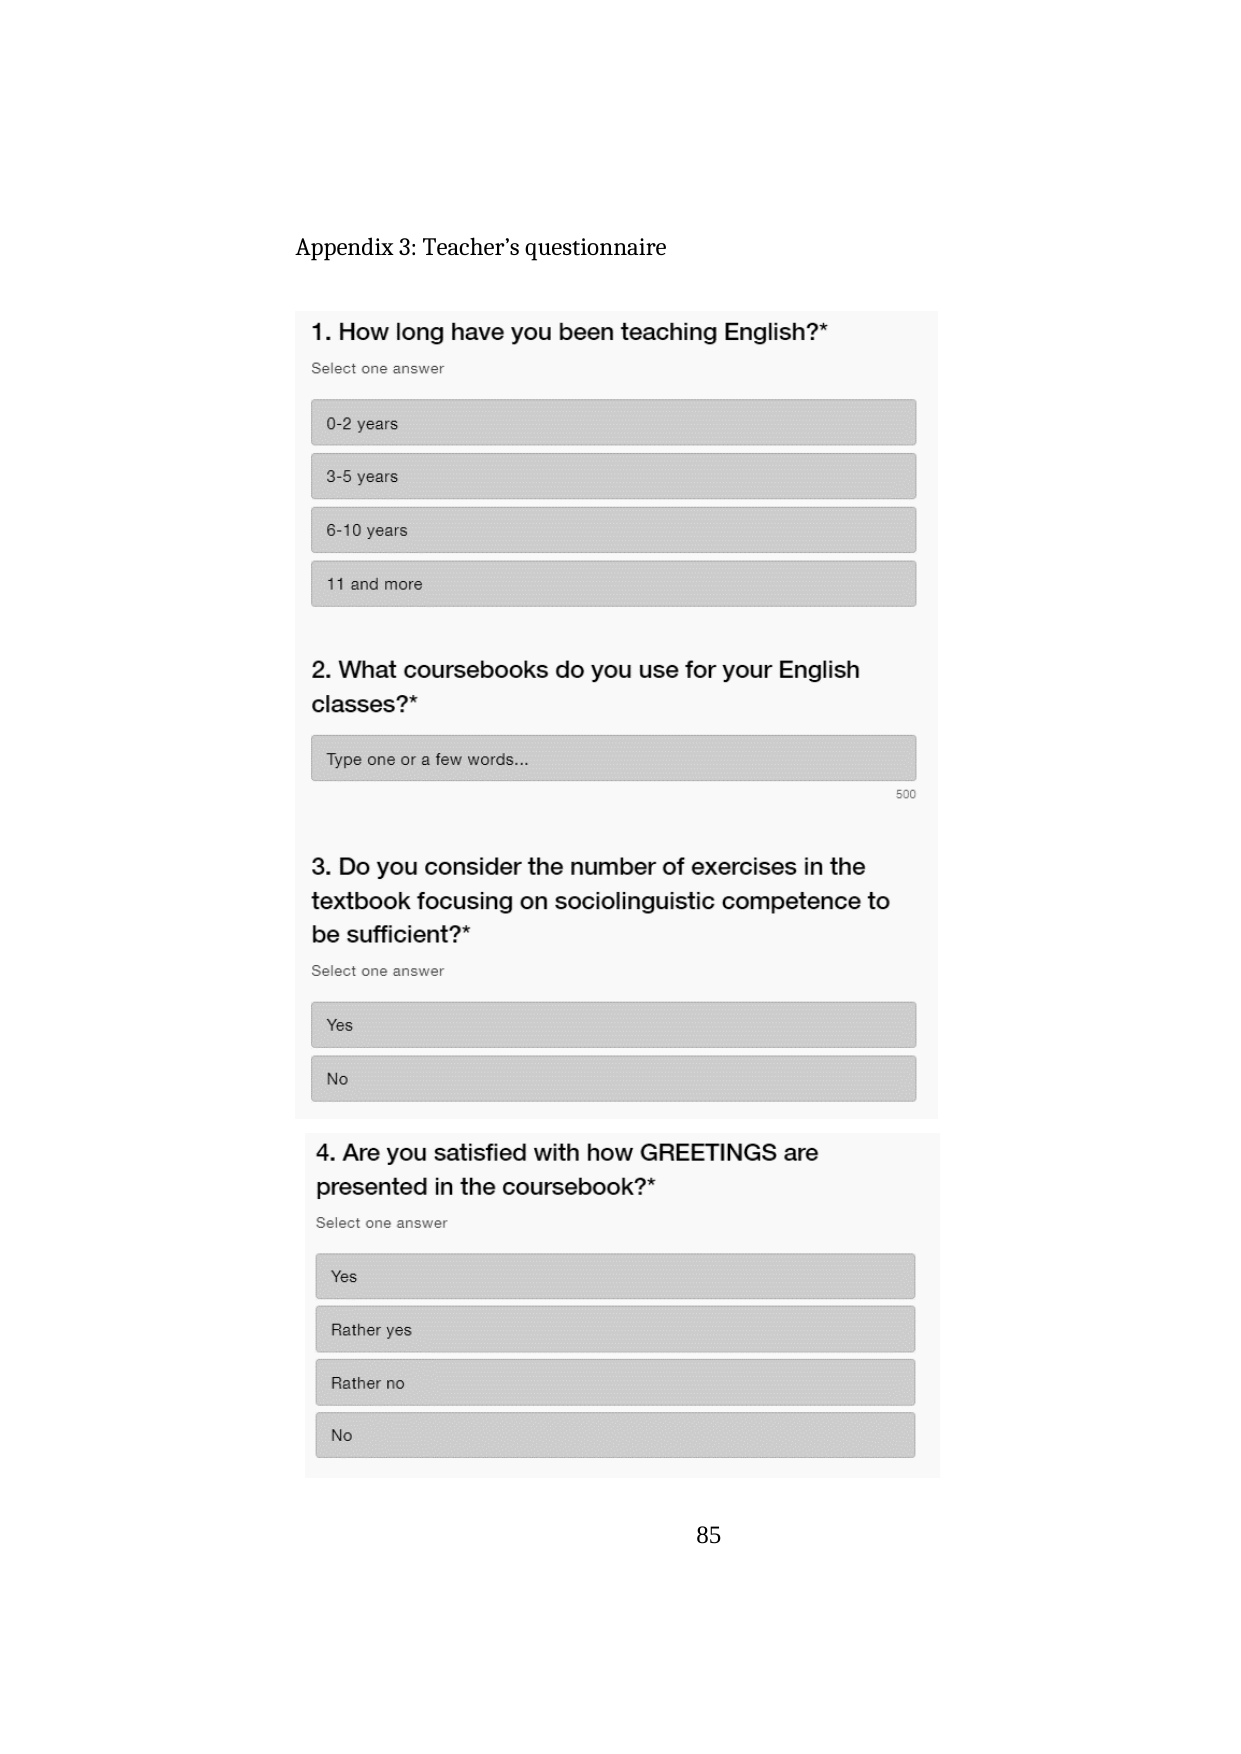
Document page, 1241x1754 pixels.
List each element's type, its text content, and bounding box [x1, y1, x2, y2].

picture [295, 311, 938, 1119]
picture [305, 1133, 941, 1478]
text Appendix 3: Teacher’s questionnaire [295, 226, 1122, 261]
